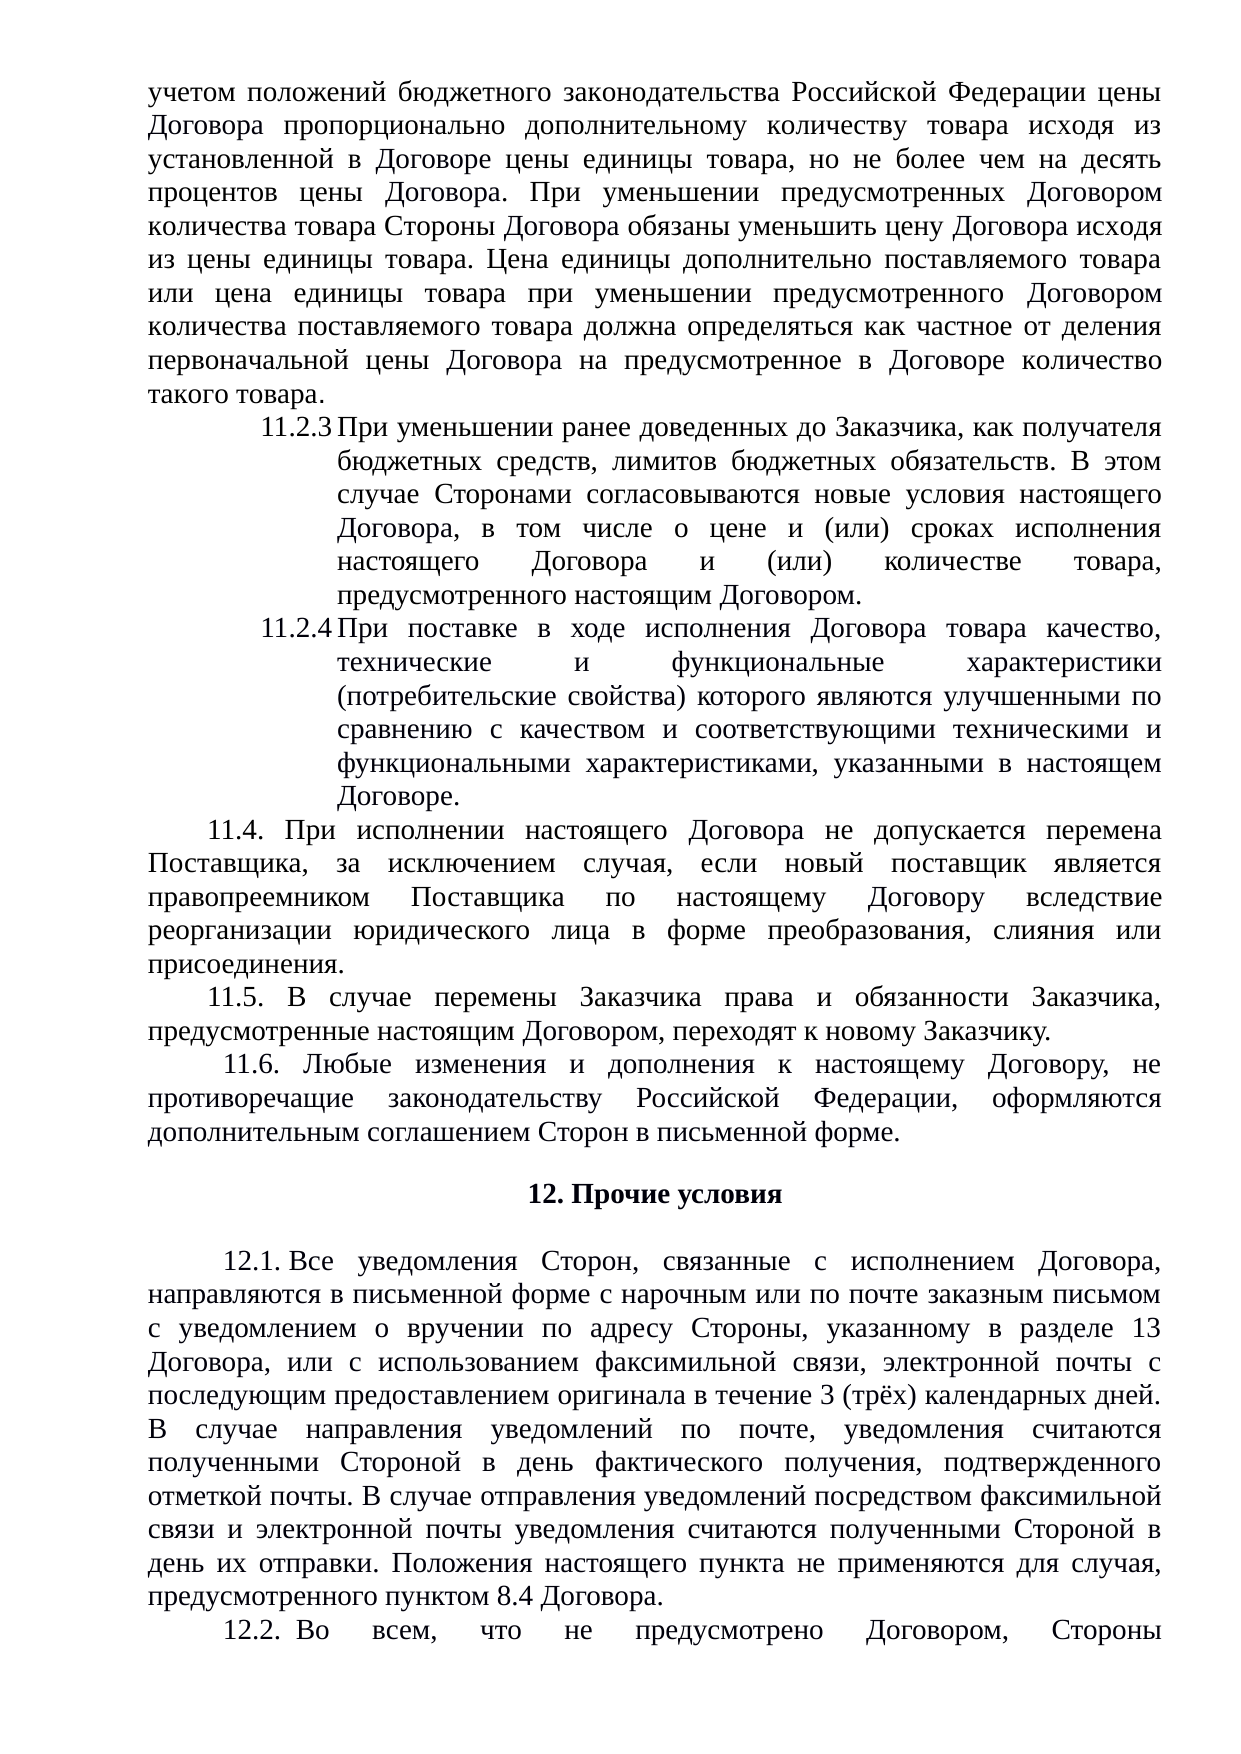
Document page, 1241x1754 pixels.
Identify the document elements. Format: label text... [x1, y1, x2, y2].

text 11.4. При исполнении настоящего Договора не допускается перемена Поставщика, за исключением случая, если новый поставщик является правопреемником Поставщика по настоящему Договору вследствие реорганизации юридического лица в форме преобразования, слияния или присоединения. [148, 812, 1162, 979]
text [148, 74, 1162, 409]
text 12.1. Все уведомления Сторон, связанные с исполнением Договора, направляются в письменной форме с нарочным или по почте заказным письмом с уведомлением о вручении по адресу Стороны, указанному в разделе 13 Договора, или с использованием факсимильной связи, электронной почты с последующим предоставлением оригинала в течение 3 (трёх) календарных дней. В случае направления уведомлений по почте, уведомления считаются полученными Стороной в день фактического получения, подтвержденного отметкой почты. В случае отправления уведомлений посредством факсимильной связи и электронной почты уведомления считаются полученными Стороной в день их отправки. Положения настоящего пункта не применяются для случая, предусмотренного пунктом 8.4 Договора. [148, 1243, 1162, 1612]
text 12. Прочие условия [148, 1176, 1162, 1209]
list При уменьшении ранее доведенных до Заказчика, как получателя бюджетных средств, лимитов бюджетных обязательств. В этом случае Сторонами согласовываются новые условия настоящего Договора, в том числе о цене и (или) сроках исполнения настоящего Договора и (или) количестве товара, предусмотренного настоящим Договором. [260, 409, 1162, 611]
text 11.6. Любые изменения и дополнения к настоящему Договору, не противоречащие законодательству Российской Федерации, оформляются дополнительным соглашением Сторон в письменной форме. [148, 1047, 1162, 1147]
text 11.5. В случае перемены Заказчика права и обязанности Заказчика, предусмотренные настоящим Договором, переходят к новому Заказчику. [148, 979, 1162, 1047]
list При поставке в ходе исполнения Договора товара качество, технические и функциональные характеристики (потребительские свойства) которого являются улучшенными по сравнению с качеством и соответствующими техническими и функциональными характеристиками, указанными в настоящем Договоре. [260, 611, 1162, 812]
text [148, 1612, 1162, 1646]
